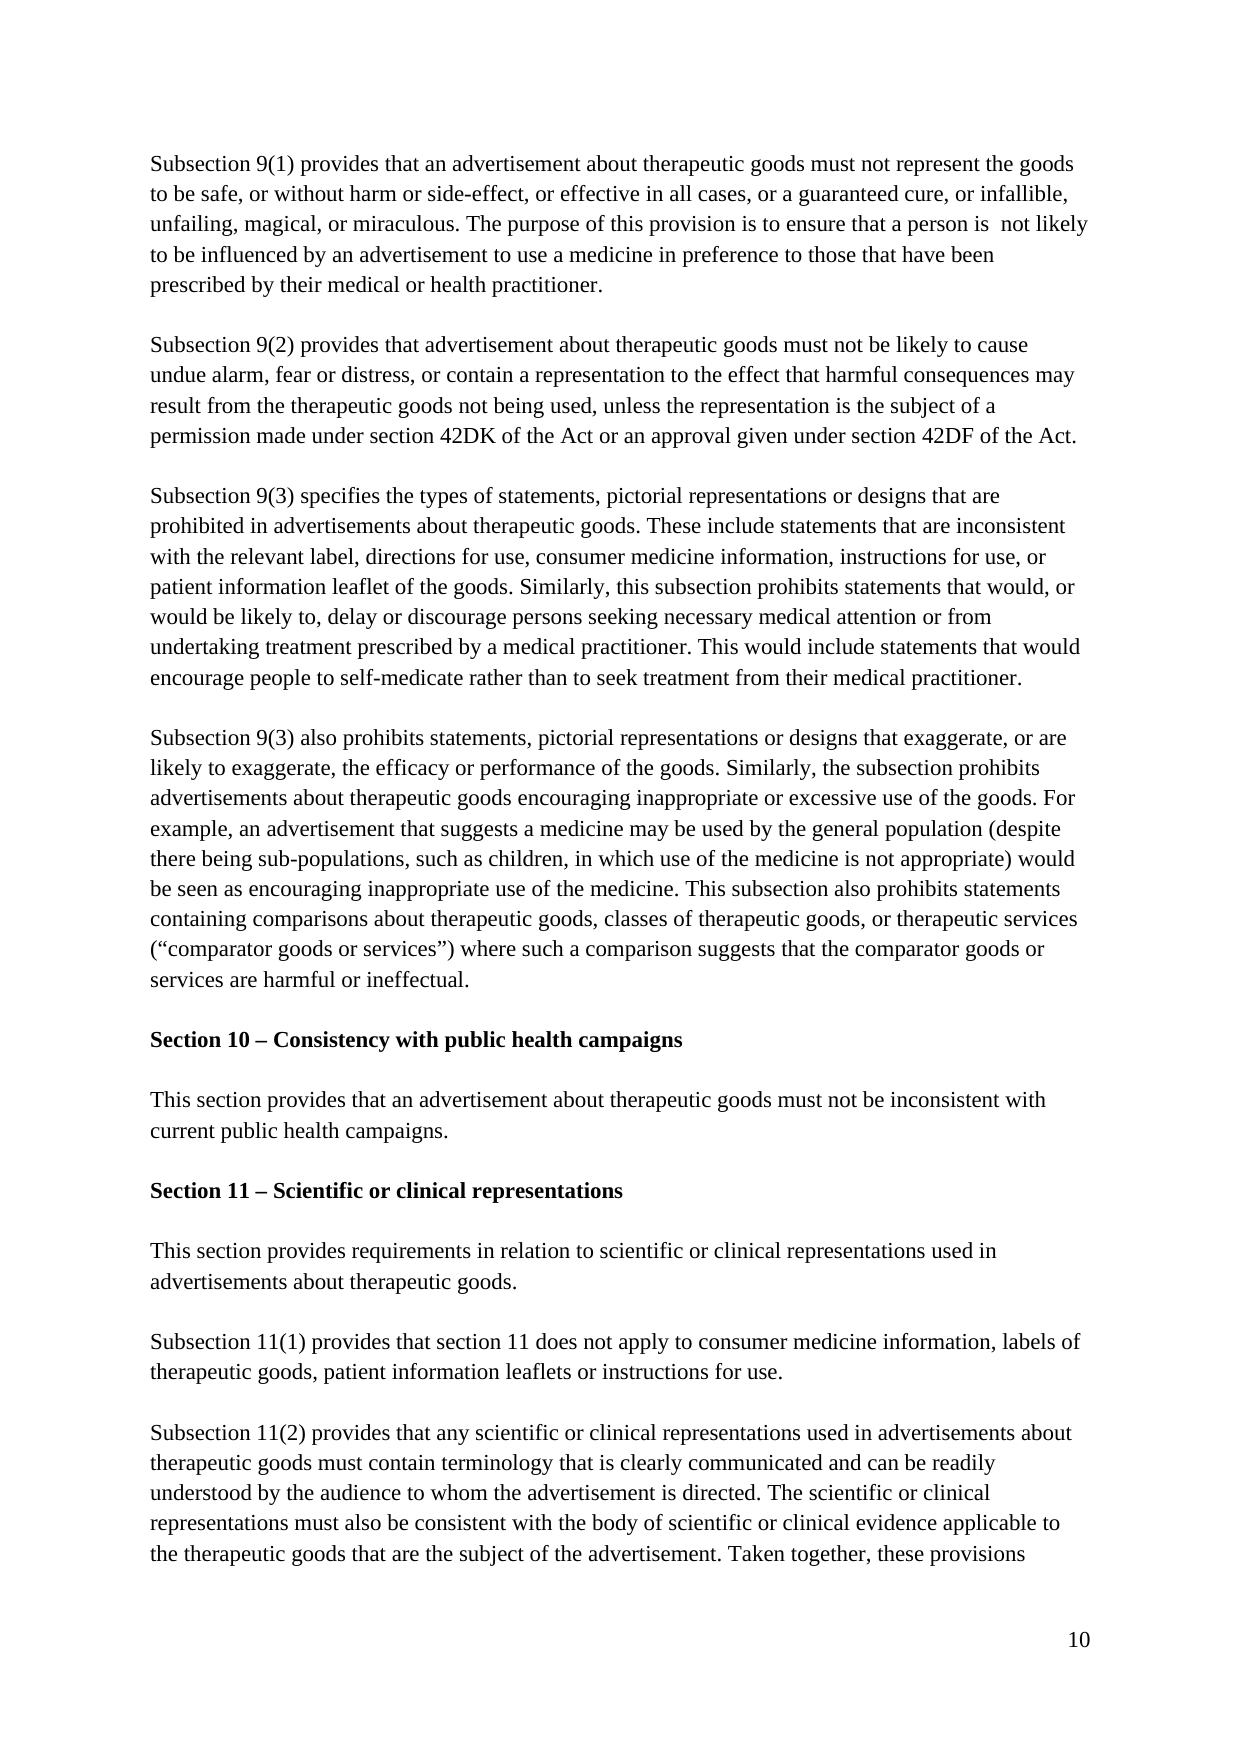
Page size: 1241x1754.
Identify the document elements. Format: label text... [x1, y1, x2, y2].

text Subsection 9(2) provides that advertisement about therapeutic goods must not be likely to cause undue alarm, fear or distress, or contain a representation to the effect that harmful consequences may result from the therapeutic goods not being used, unless the representation is the subject of a permission made under section 42DK of the Act or an approval given under section 42DF of the Act. [150, 331, 1090, 448]
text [150, 1419, 1090, 1566]
text Subsection 9(1) provides that an advertisement about therapeutic goods must not represent the goods to be safe, or without harm or side-effect, or effective in all cases, or a guaranteed cure, or infallible, unfailing, magical, or miraculous. The purpose of this provision is to ensure that a person is not likely to be influenced by an advertisement to use a medicine in preference to those that have been prescribed by their medical or health practitioner. [150, 150, 1090, 297]
text Subsection 9(3) specifies the types of statements, pictorial representations or designs that are prohibited in advertisements about therapeutic goods. These include statements that are inconsistent with the relevant label, directions for use, consumer medicine information, instructions for use, or patient information leaflet of the goods. Similarly, this subsection prohibits statements that would, or would be likely to, delay or discourage persons seeking necessary medical attention or from undertaking treatment prescribed by a medical practitioner. This would include statements that would encourage people to self-medicate rather than to seek treatment from their medical practitioner. [150, 482, 1090, 690]
text Section 11 – Scientific or clinical representations [150, 1177, 1090, 1203]
text This section provides requirements in relation to scientific or clinical representations used in advertisements about therapeutic goods. [150, 1237, 1090, 1294]
text Subsection 11(1) provides that section 11 does not apply to consumer medicine information, labels of therapeutic goods, patient information leaflets or instructions for use. [150, 1328, 1090, 1385]
text Section 10 – Consistency with public health campaigns [150, 1026, 1090, 1052]
text This section provides that an advertisement about therapeutic goods must not be inconsistent with current public health campaigns. [150, 1086, 1090, 1143]
text Subsection 9(3) also prohibits statements, pictorial representations or designs that exaggerate, or are likely to exaggerate, the efficacy or performance of the goods. Similarly, the subsection prohibits advertisements about therapeutic goods encouraging inappropriate or excessive use of the goods. For example, an advertisement that suggests a medicine may be used by the general population (despite there being sub-populations, such as children, in which use of the medicine is not appropriate) would be seen as encouraging inappropriate use of the medicine. This subsection also prohibits statements containing comparisons about therapeutic goods, classes of therapeutic goods, or therapeutic services (“comparator goods or services”) where such a comparison suggests that the comparator goods or services are harmful or ineffectual. [150, 724, 1090, 992]
